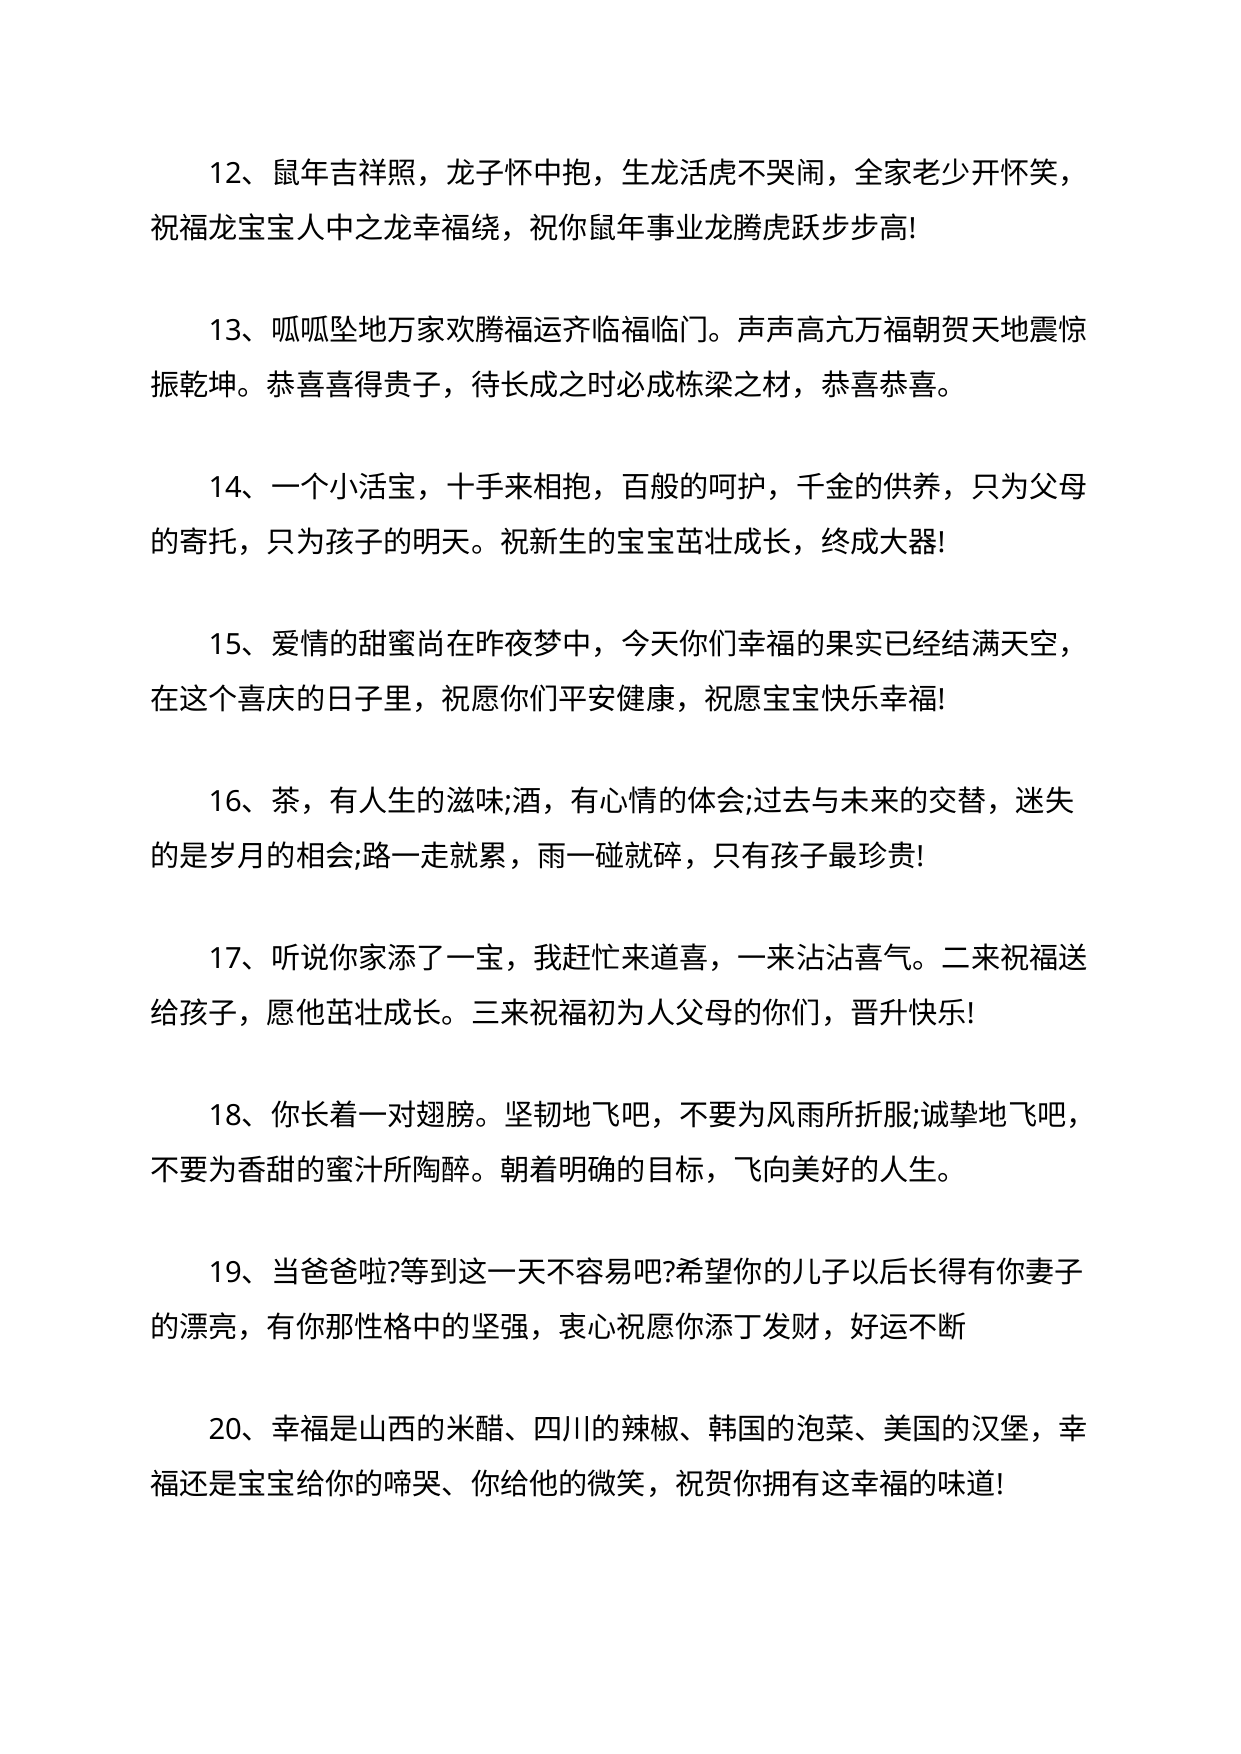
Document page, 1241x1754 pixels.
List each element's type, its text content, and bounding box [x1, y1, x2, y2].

text 18、你长着一对翅膀。坚韧地飞吧，不要为风雨所折服;诚挚地飞吧，不要为香甜的蜜汁所陶醉。朝着明确的目标，飞向美好的人生。 [150, 1092, 1090, 1189]
text 14、一个小活宝，十手来相抱，百般的呵护，千金的供养，只为父母的寄托，只为孩子的明天。祝新生的宝宝茁壮成长，终成大器! [150, 464, 1090, 561]
text 13、呱呱坠地万家欢腾福运齐临福临门。声声高亢万福朝贺天地震惊振乾坤。恭喜喜得贵子，待长成之时必成栋梁之材，恭喜恭喜。 [150, 307, 1090, 404]
text 15、爱情的甜蜜尚在昨夜梦中，今天你们幸福的果实已经结满天空，在这个喜庆的日子里，祝愿你们平安健康，祝愿宝宝快乐幸福! [150, 621, 1090, 718]
text 20、幸福是山西的米醋、四川的辣椒、韩国的泡菜、美国的汉堡，幸福还是宝宝给你的啼哭、你给他的微笑，祝贺你拥有这幸福的味道! [150, 1405, 1090, 1503]
text 17、听说你家添了一宝，我赶忙来道喜，一来沾沾喜气。二来祝福送给孩子，愿他茁壮成长。三来祝福初为人父母的你们，晋升快乐! [150, 935, 1090, 1032]
text 19、当爸爸啦?等到这一天不容易吧?希望你的儿子以后长得有你妻子的漂亮，有你那性格中的坚强，衷心祝愿你添丁发财，好运不断 [150, 1248, 1090, 1346]
text 12、鼠年吉祥照，龙子怀中抱，生龙活虎不哭闹，全家老少开怀笑，祝福龙宝宝人中之龙幸福绕，祝你鼠年事业龙腾虎跃步步高! [150, 150, 1090, 247]
text 16、茶，有人生的滋味;酒，有心情的体会;过去与未来的交替，迷失的是岁月的相会;路一走就累，雨一碰就碎，只有孩子最珍贵! [150, 778, 1090, 875]
